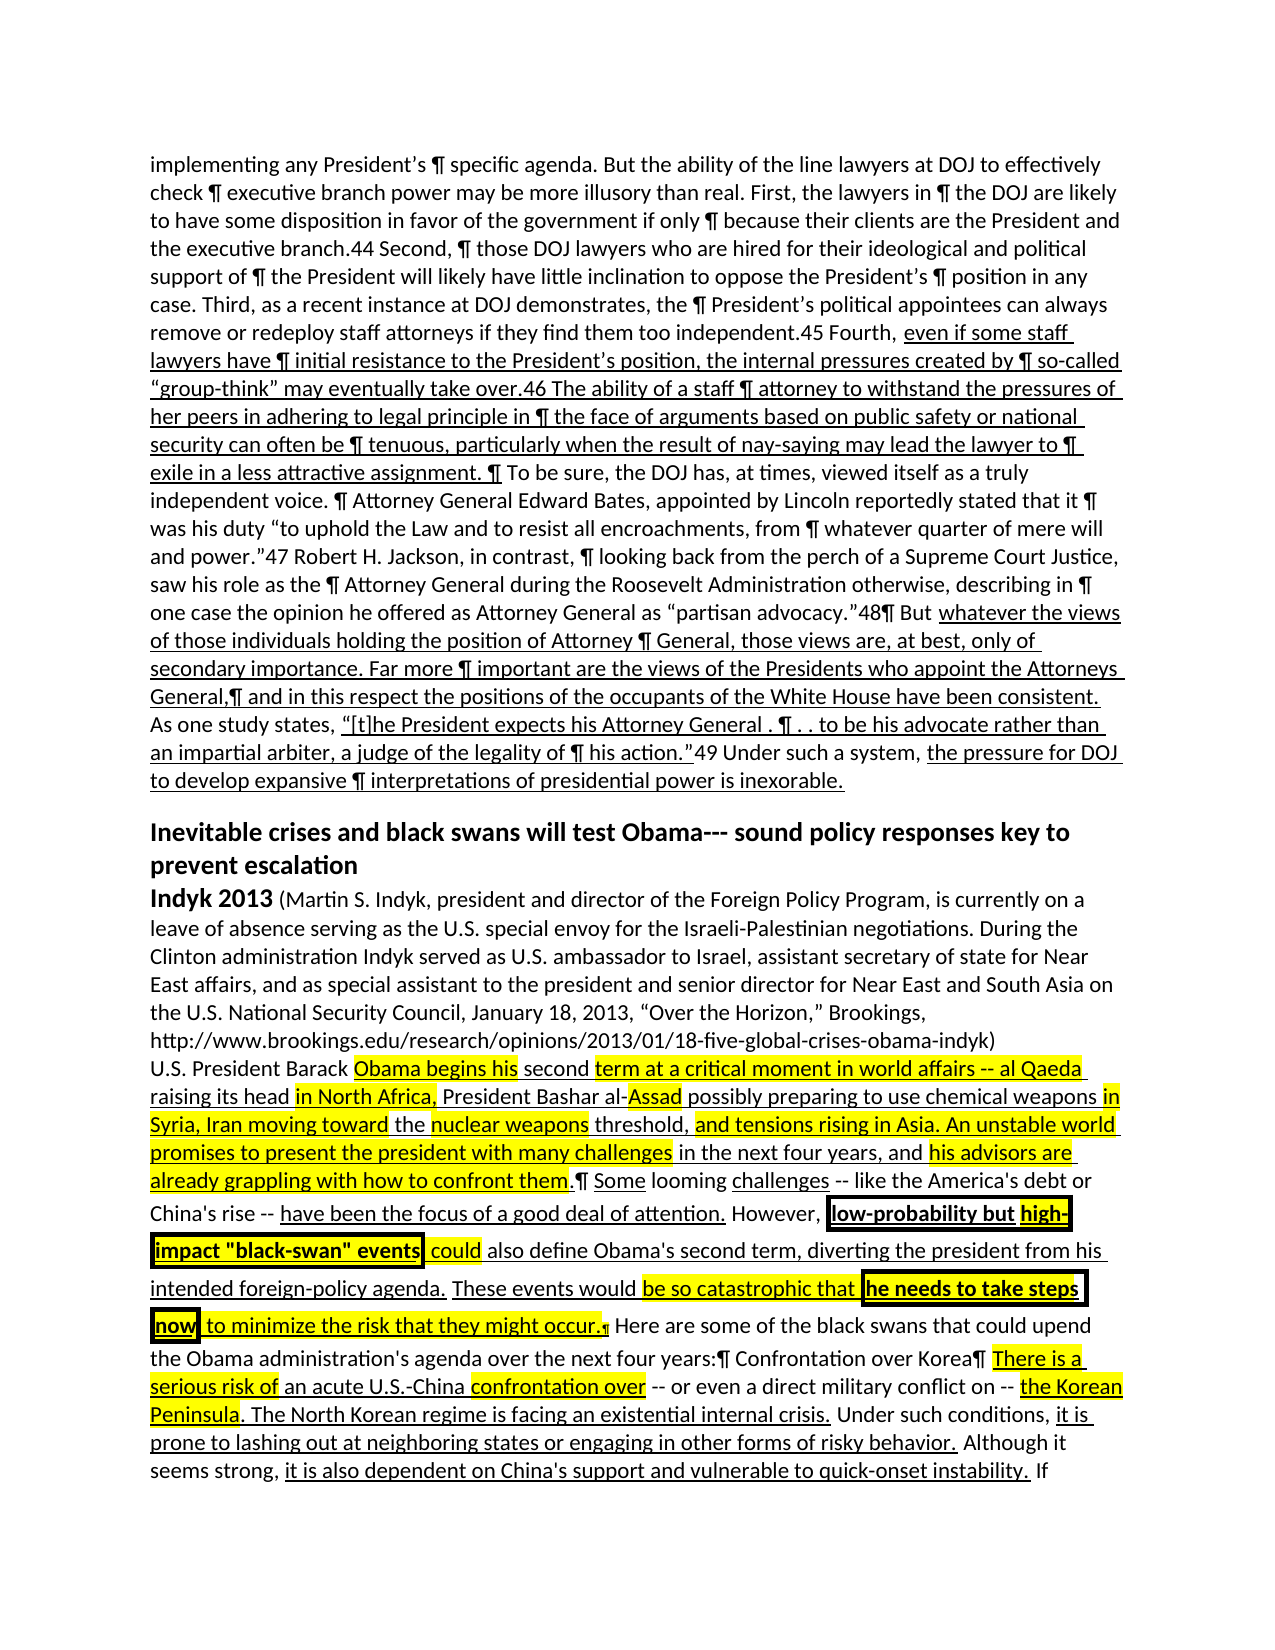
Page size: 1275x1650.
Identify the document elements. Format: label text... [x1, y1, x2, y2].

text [150, 1054, 1125, 1484]
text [150, 150, 1125, 678]
text Indyk 2013 (Martin S. Indyk, president and director of the Foreign Policy Program, is currently on a leave of absence serving as the U.S. special envoy for the Israeli-Palestinian negotiations. During the Clinton administration Indyk served as U.S. ambassador to Israel, assistant secretary of state for Near East affairs, and as special assistant to the president and senior director for Near East and South Asia on the U.S. National Security Council, January 18, 2013, “Over the Horizon,” Brookings, http://www.brookings.edu/research/opinions/2013/01/18-five-global-crises-obama-indyk) [150, 881, 1125, 1054]
subtitle Inevitable crises and black swans will test Obama--- sound policy responses key to prevent escalation [150, 815, 1125, 881]
